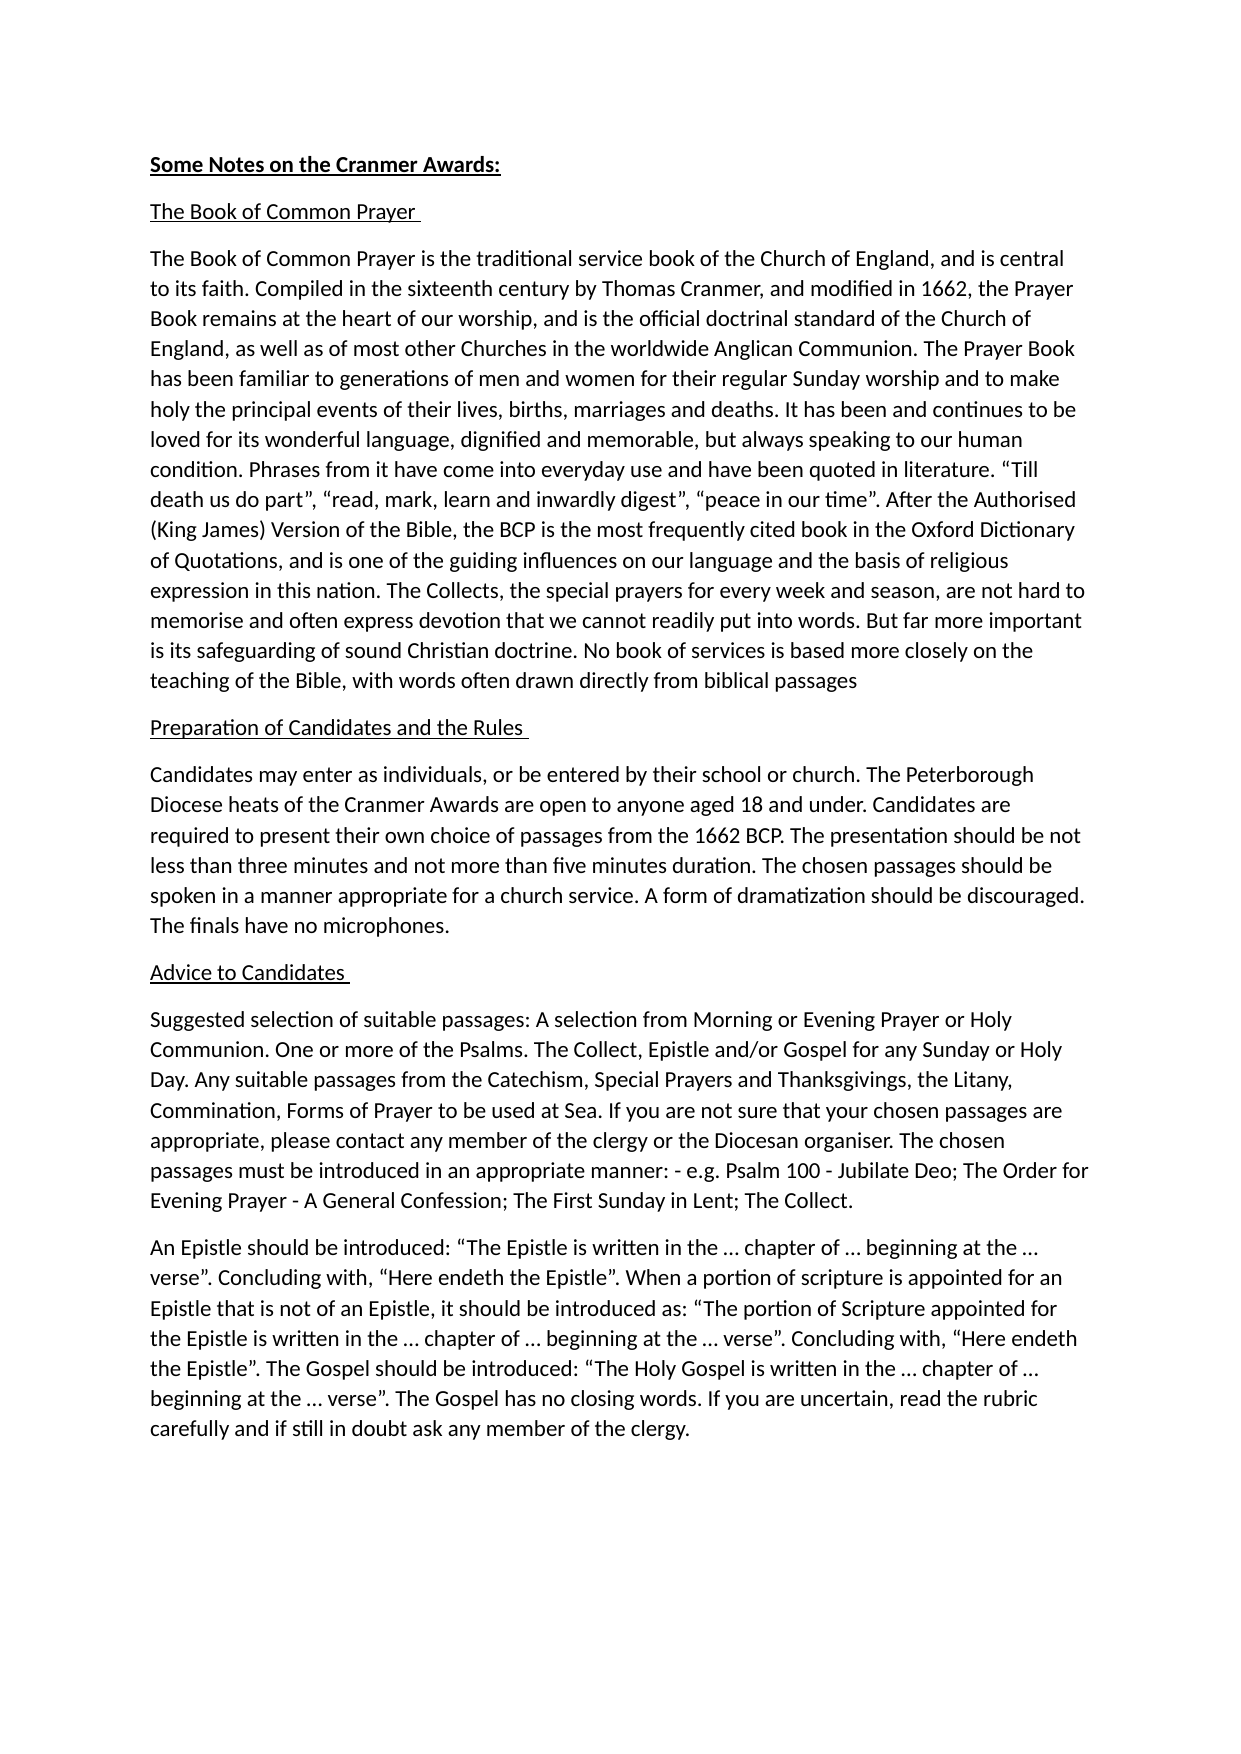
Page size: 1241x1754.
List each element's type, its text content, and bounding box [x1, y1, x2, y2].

text Some Notes on the Cranmer Awards: [150, 150, 1090, 178]
text An Epistle should be introduced: “The Epistle is written in the … chapter of … beginning at the … verse”. Concluding with, “Here endeth the Epistle”. When a portion of scripture is appointed for an Epistle that is not of an Epistle, it should be introduced as: “The portion of Scripture appointed for the Epistle is written in the … chapter of … beginning at the … verse”. Concluding with, “Here endeth the Epistle”. The Gospel should be introduced: “The Holy Gospel is written in the … chapter of … beginning at the … verse”. The Gospel has no closing words. If you are uncertain, read the rubric carefully and if still in doubt ask any member of the clergy. [150, 1233, 1090, 1443]
text The Book of Common Prayer is the traditional service book of the Church of England, and is central to its faith. Compiled in the sixteenth century by Thomas Cranmer, and modified in 1662, the Prayer Book remains at the heart of our worship, and is the official doctrinal standard of the Church of England, as well as of most other Churches in the worldwide Anglican Communion. The Prayer Book has been familiar to generations of men and women for their regular Sunday worship and to make holy the principal events of their lives, births, marriages and deaths. It has been and continues to be loved for its wonderful language, dignified and memorable, but always speaking to our human condition. Phrases from it have come into everyday use and have been quoted in literature. “Till death us do part”, “read, mark, learn and inwardly digest”, “peace in our time”. After the Authorised (King James) Version of the Bible, the BCP is the most frequently cited book in the Oxford Dictionary of Quotations, and is one of the guiding influences on our language and the basis of religious expression in this nation. The Collects, the special prayers for every week and season, are not hard to memorise and often express devotion that we cannot readily put into words. But far more important is its safeguarding of sound Christian doctrine. No book of services is based more closely on the teaching of the Bible, with words often drawn directly from biblical passages [150, 244, 1090, 695]
text Advice to Candidates [150, 958, 1090, 986]
text Preparation of Candidates and the Rules [150, 713, 1090, 742]
text The Book of Common Prayer [150, 197, 1090, 225]
text Candidates may enter as individuals, or be entered by their school or church. The Peterborough Diocese heats of the Cranmer Awards are open to anyone aged 18 and under. Candidates are required to present their own choice of passages from the 1662 BCP. The presentation should be not less than three minutes and not more than five minutes duration. The chosen passages should be spoken in a manner appropriate for a church service. A form of dramatization should be discouraged. The finals have no microphones. [150, 760, 1090, 939]
text Suggested selection of suitable passages: A selection from Morning or Evening Prayer or Holy Communion. One or more of the Psalms. The Collect, Epistle and/or Gospel for any Sunday or Holy Day. Any suitable passages from the Catechism, Special Prayers and Thanksgivings, the Litany, Commination, Forms of Prayer to be used at Sea. If you are not sure that your chosen passages are appropriate, please contact any member of the clergy or the Diocesan organiser. The chosen passages must be introduced in an appropriate manner: - e.g. Psalm 100 - Jubilate Deo; The Order for Evening Prayer - A General Confession; The First Sunday in Lent; The Collect. [150, 1005, 1090, 1214]
